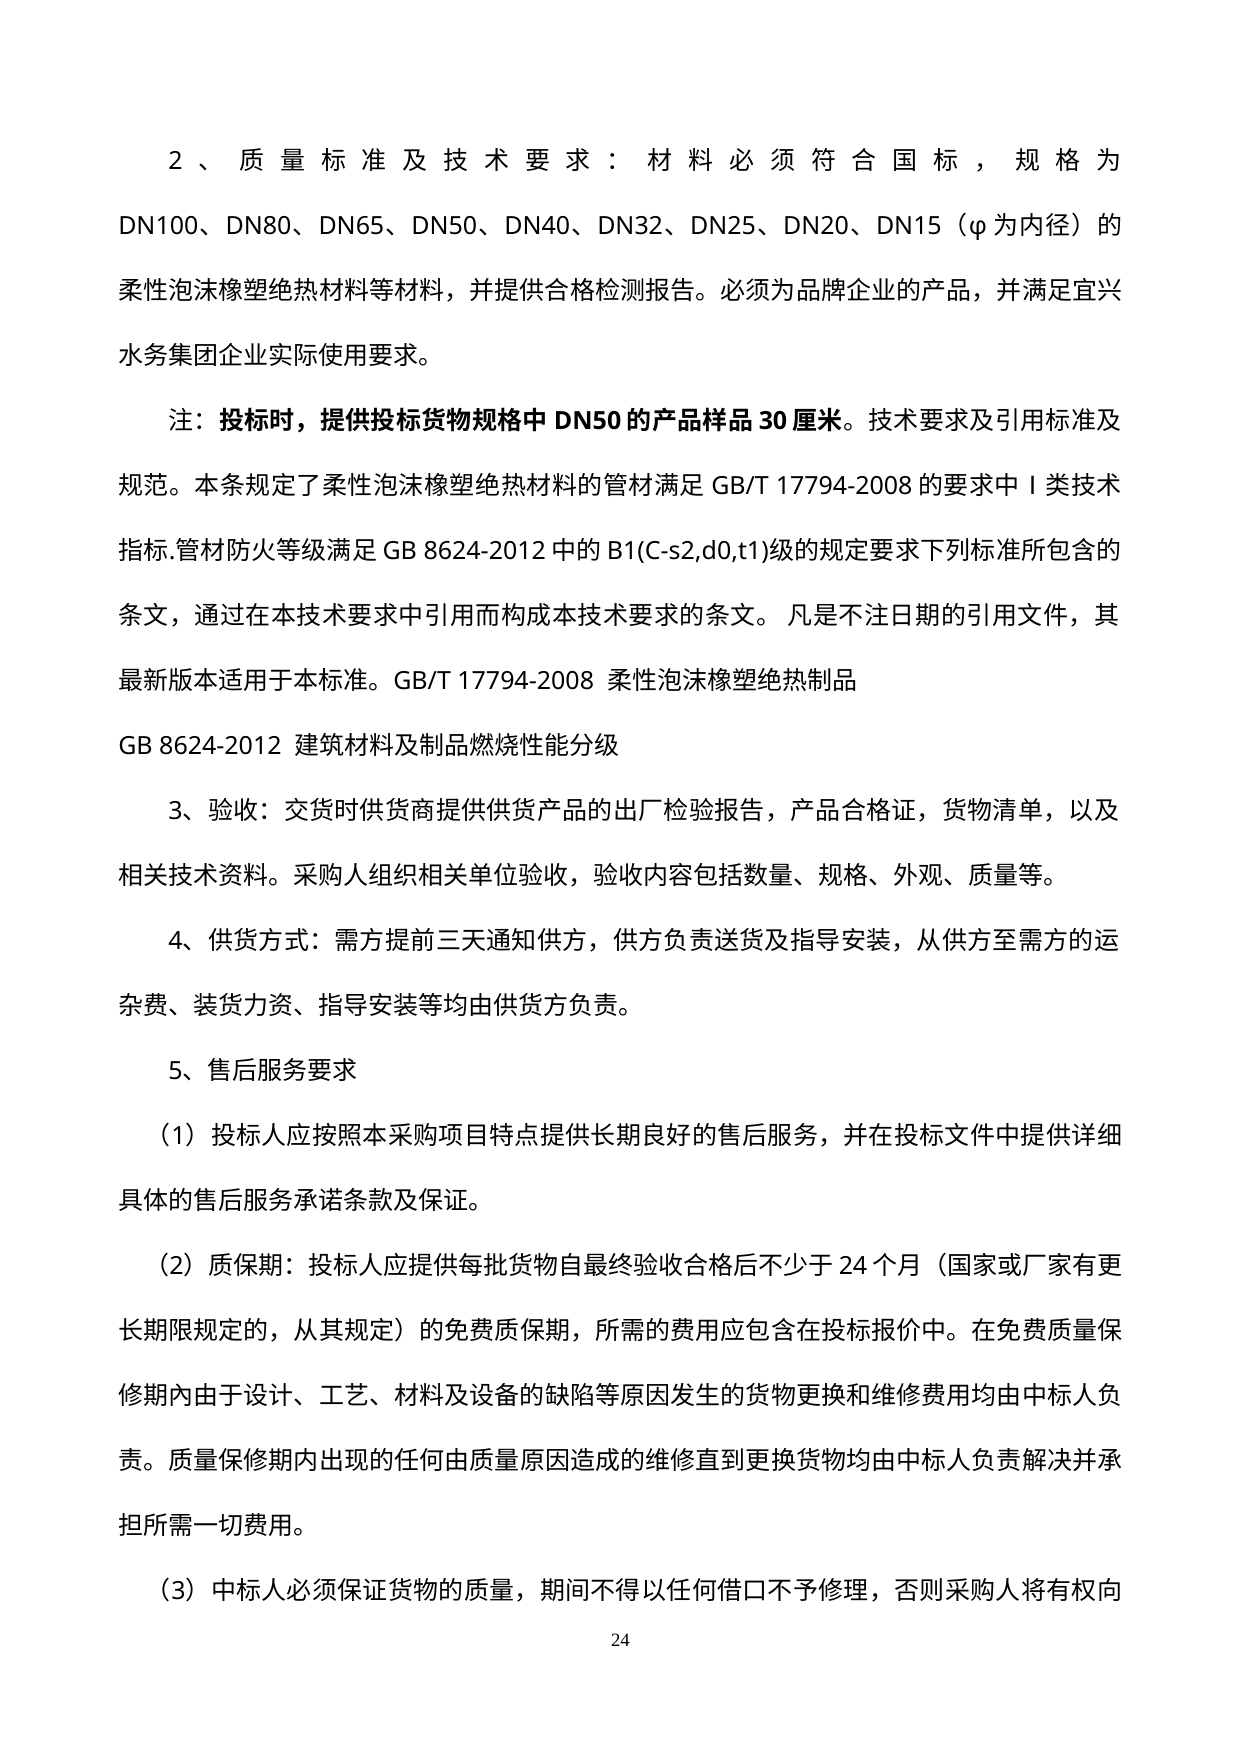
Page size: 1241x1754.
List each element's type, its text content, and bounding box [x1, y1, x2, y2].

text （1）投标人应按照本采购项目特点提供长期良好的售后服务，并在投标文件中提供详细具体的售后服务承诺条款及保证。 [118, 1101, 1122, 1231]
text 5、售后服务要求 [118, 1036, 1122, 1101]
text 4、供货方式：需方提前三天通知供方，供方负责送货及指导安装，从供方至需方的运杂费、装货力资、指导安装等均由供货方负责。 [118, 906, 1122, 1036]
text 3、验收：交货时供货商提供供货产品的出厂检验报告，产品合格证，货物清单，以及相关技术资料。采购人组织相关单位验收，验收内容包括数量、规格、外观、质量等。 [118, 776, 1122, 906]
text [118, 1556, 1122, 1621]
text （2）质保期：投标人应提供每批货物自最终验收合格后不少于24个月（国家或厂家有更长期限规定的，从其规定）的免费质保期，所需的费用应包含在投标报价中。在免费质量保修期內由于设计、工艺、材料及设备的缺陷等原因发生的货物更换和维修费用均由中标人负责。质量保修期内出现的任何由质量原因造成的维修直到更换货物均由中标人负责解决并承担所需一切费用。 [118, 1231, 1122, 1556]
text 注：投标时，提供投标货物规格中DN50的产品样品30厘米。技术要求及引用标准及规范。本条规定了柔性泡沫橡塑绝热材料的管材满足GB/T 17794-2008的要求中Ⅰ类技术指标.管材防火等级满足GB 8624-2012中的B1(C-s2,d0,t1)级的规定要求下列标准所包含的条文，通过在本技术要求中引用而构成本技术要求的条文。 凡是不注日期的引用文件，其最新版本适用于本标准。GB/T 17794-2008 柔性泡沫橡塑绝热制品 [118, 386, 1122, 711]
text GB 8624-2012 建筑材料及制品燃烧性能分级 [118, 711, 1122, 776]
text 2、质量标准及技术要求：材料必须符合国标，规格为DN100、DN80、DN65、DN50、DN40、DN32、DN25、DN20、DN15（φ为内径）的柔性泡沫橡塑绝热材料等材料，并提供合格检测报告。必须为品牌企业的产品，并满足宜兴水务集团企业实际使用要求。 [118, 126, 1122, 386]
